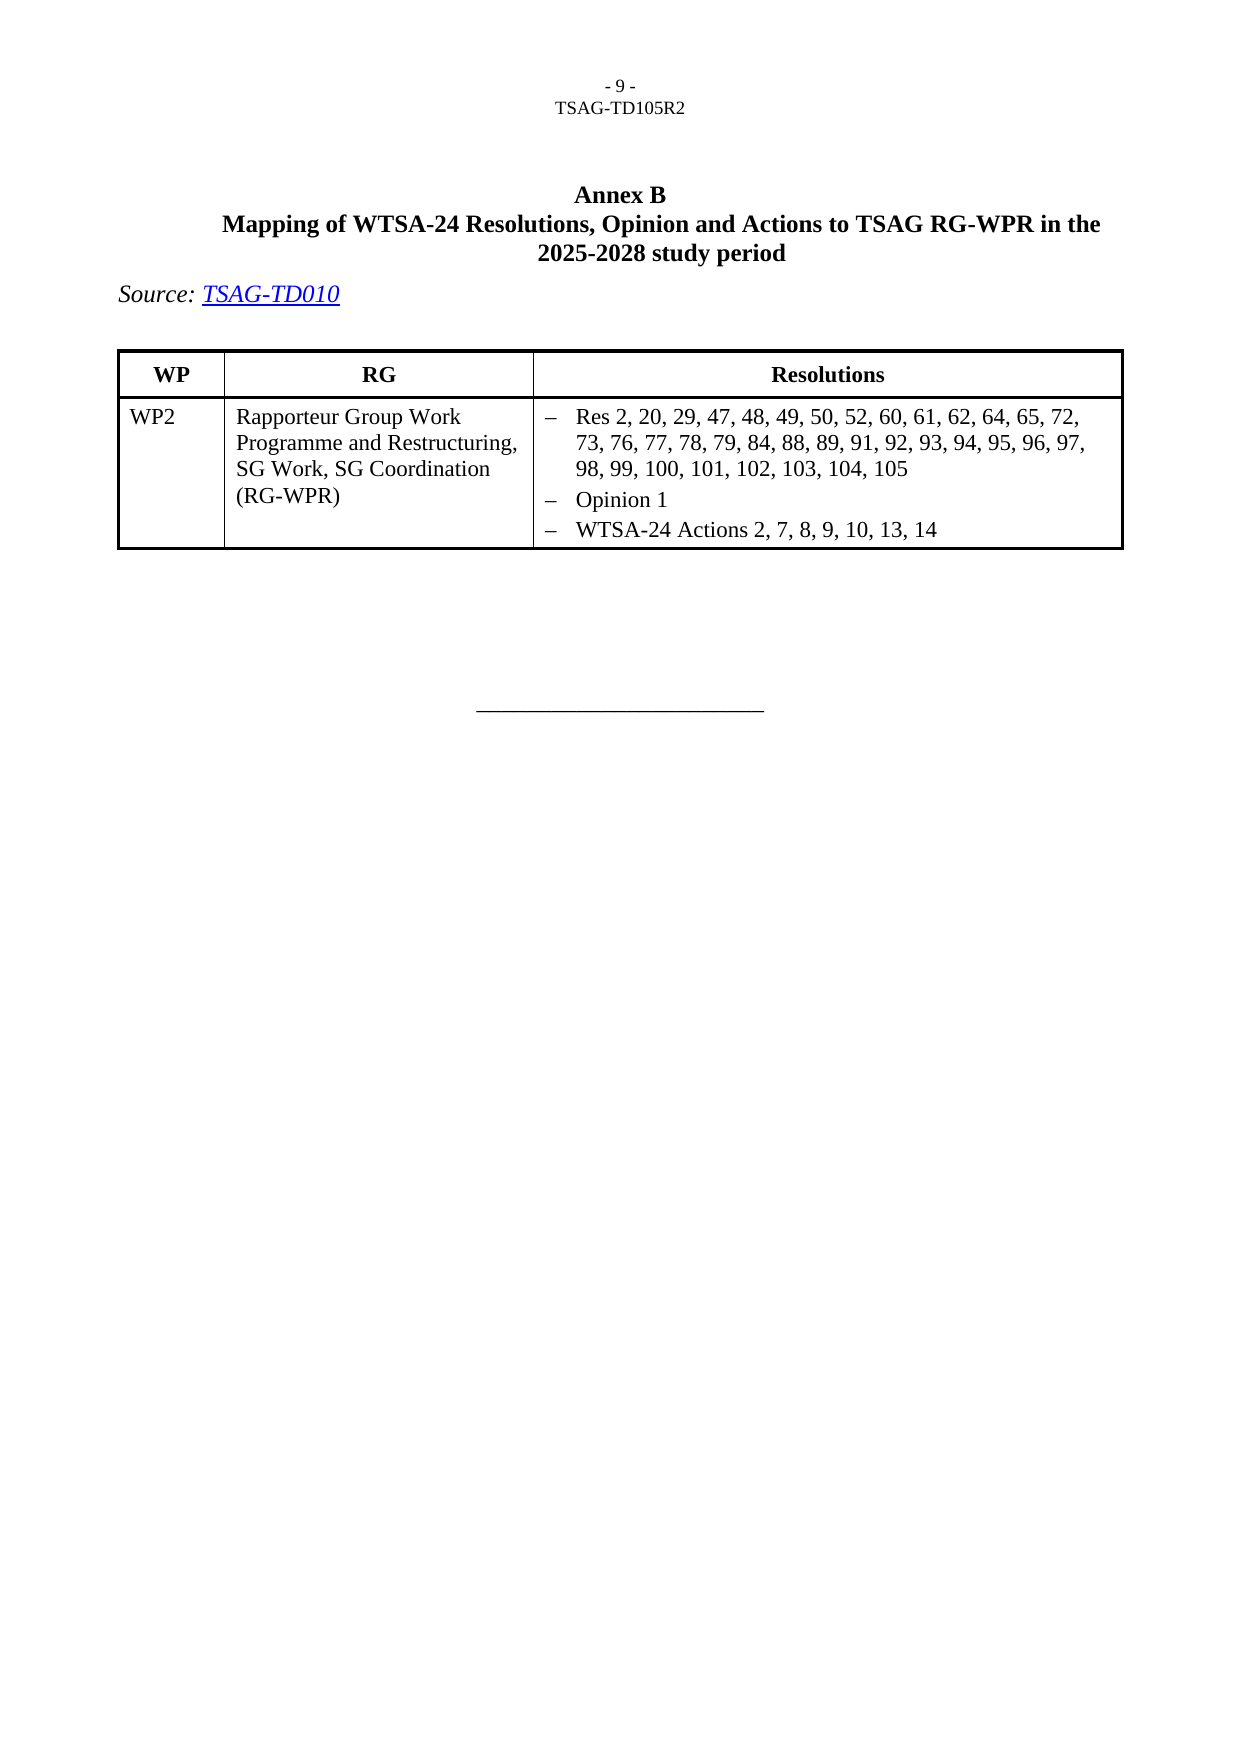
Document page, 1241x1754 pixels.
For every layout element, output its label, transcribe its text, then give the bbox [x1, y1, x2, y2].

table_cell Rapporteur Group Work Programme and Restructuring, SG Work, SG Coordination (RG-WPR) [225, 399, 533, 547]
table_cell Res 2, 20, 29, 47, 48, 49, 50, 52, 60, 61, 62, 64, 65, 72, 73, 76, 77, 78, 79, 84, 88, 89, 91, 92, 93, 94, 95, 96, 97, 98, 99, 100, 101, 102, 103, 104, 105 Opinion 1 WTSA-24 Actions 2, 7, 8, 9, 10, 13, 14 [534, 399, 1121, 547]
text _______________________ [118, 686, 1122, 715]
table_header RG [225, 353, 533, 396]
table_header Resolutions [534, 353, 1121, 396]
table_cell WP2 [120, 399, 224, 547]
table_header WP [120, 353, 224, 396]
text Source: TSAG-TD010 [118, 279, 1122, 308]
subtitle Annex B Mapping of WTSA-24 Resolutions, Opinion and Actions to TSAG RG-WPR in the 2025-2028 study period [118, 181, 1122, 267]
